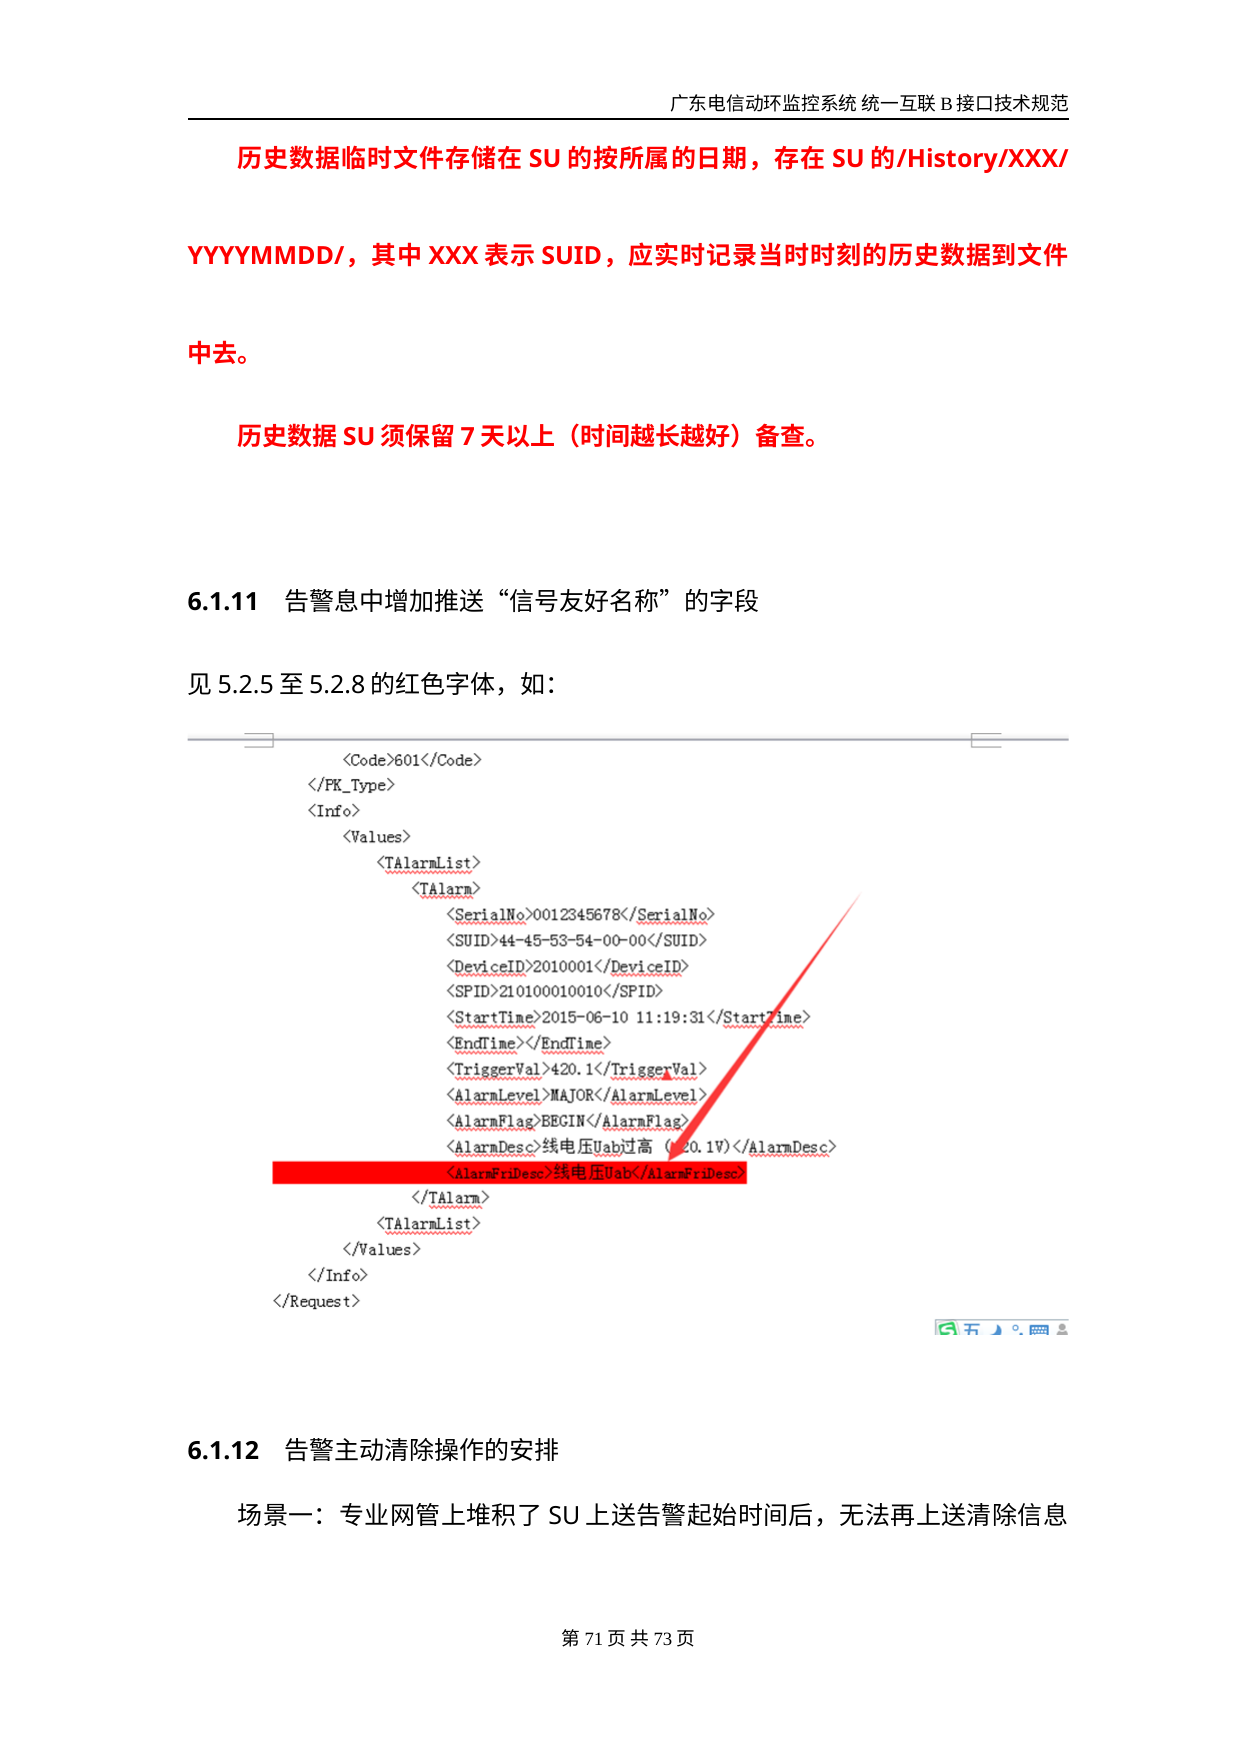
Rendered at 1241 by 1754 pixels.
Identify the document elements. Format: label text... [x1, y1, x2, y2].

text 告警主动清除操作的安排 [187, 1416, 1069, 1481]
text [187, 1481, 1069, 1546]
text 历史数据临时文件存储在SU的按所属的日期，存在SU的/History/XXX/YYYYMMDD/，其中XXX表示SUID，应实时记录当时时刻的历史数据到文件中去。 [187, 124, 1069, 384]
picture [187, 733, 1069, 1335]
text 历史数据SU须保留7天以上（时间越长越好）备查。 [187, 402, 1069, 467]
text 告警息中增加推送“信号友好名称”的字段 [187, 567, 1069, 632]
text 见5.2.5至5.2.8的红色字体，如： [187, 650, 1069, 715]
